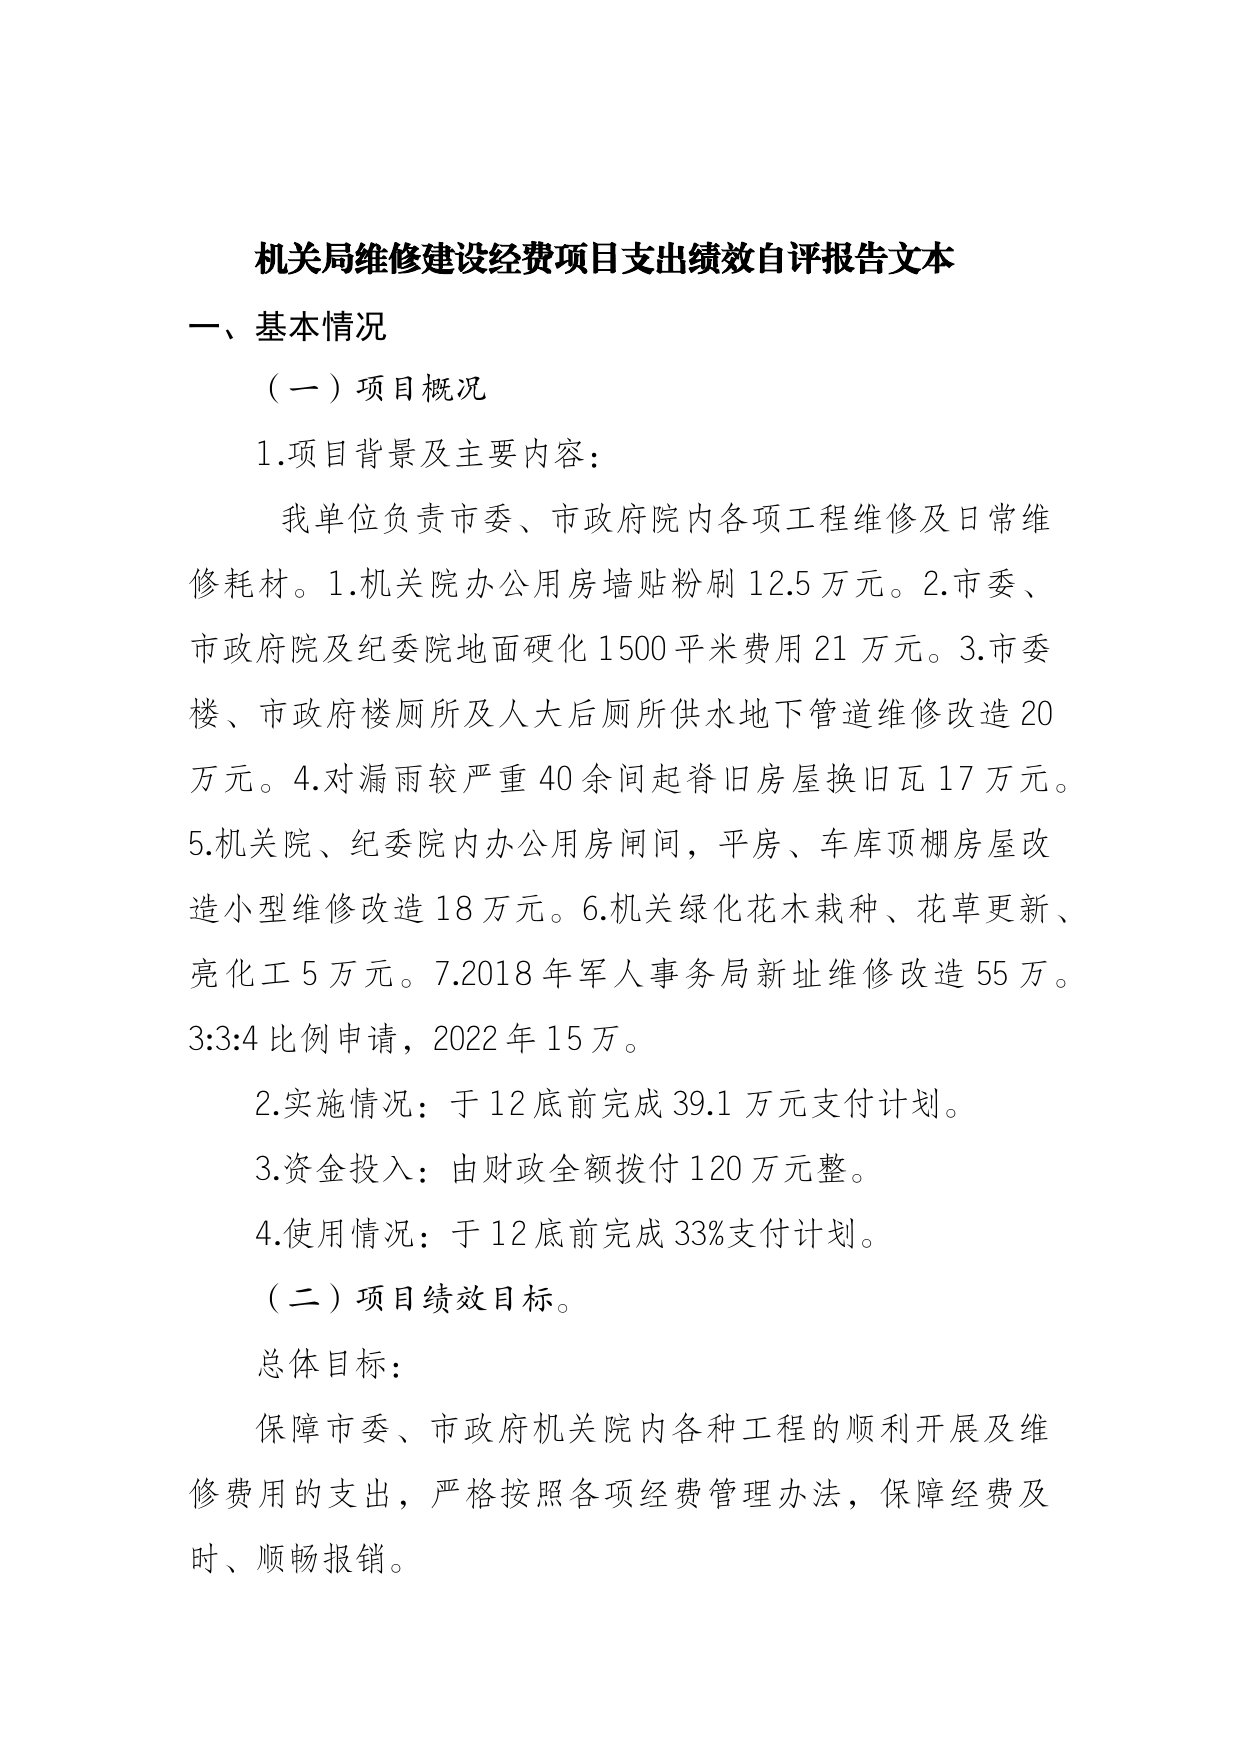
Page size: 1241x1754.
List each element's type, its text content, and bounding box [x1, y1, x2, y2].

list （二）项目绩效目标。 [187, 1267, 1053, 1332]
text 2.实施情况：于12底前完成39.1万元支付计划。 [187, 1072, 1053, 1137]
text 保障市委、市政府机关院内各种工程的顺利开展及维修费用的支出，严格按照各项经费管理办法，保障经费及时、顺畅报销。 [187, 1397, 1053, 1592]
list 1.项目背景及主要内容： [254, 422, 1053, 487]
list 一、基本情况 [187, 292, 1053, 357]
text 总体目标： [187, 1332, 1053, 1397]
list 我单位负责市委、市政府院内各项工程维修及日常维修耗材。1.机关院办公用房墙贴粉刷12.5万元。2.市委、市政府院及纪委院地面硬化1500平米费用21万元。3.市委楼、市政府楼厕所及人大后厕所供水地下管道维修改造20万元。4.对漏雨较严重40余间起脊旧房屋换旧瓦17万元。5.机关院、纪委院内办公用房闸间，平房、车库顶棚房屋改造小型维修改造18万元。6.机关绿化花木栽种、花草更新、亮化工5万元。7.2018年军人事务局新址维修改造55万。3:3:4比例申请，2022年15万。 [187, 487, 1053, 1072]
text 机关局维修建设经费项目支出绩效自评报告文本 [187, 227, 1053, 292]
text 4.使用情况：于12底前完成33%支付计划。 [187, 1202, 1053, 1267]
list （一）项目概况 [187, 357, 1053, 422]
text 3.资金投入：由财政全额拨付120万元整。 [187, 1137, 1053, 1202]
